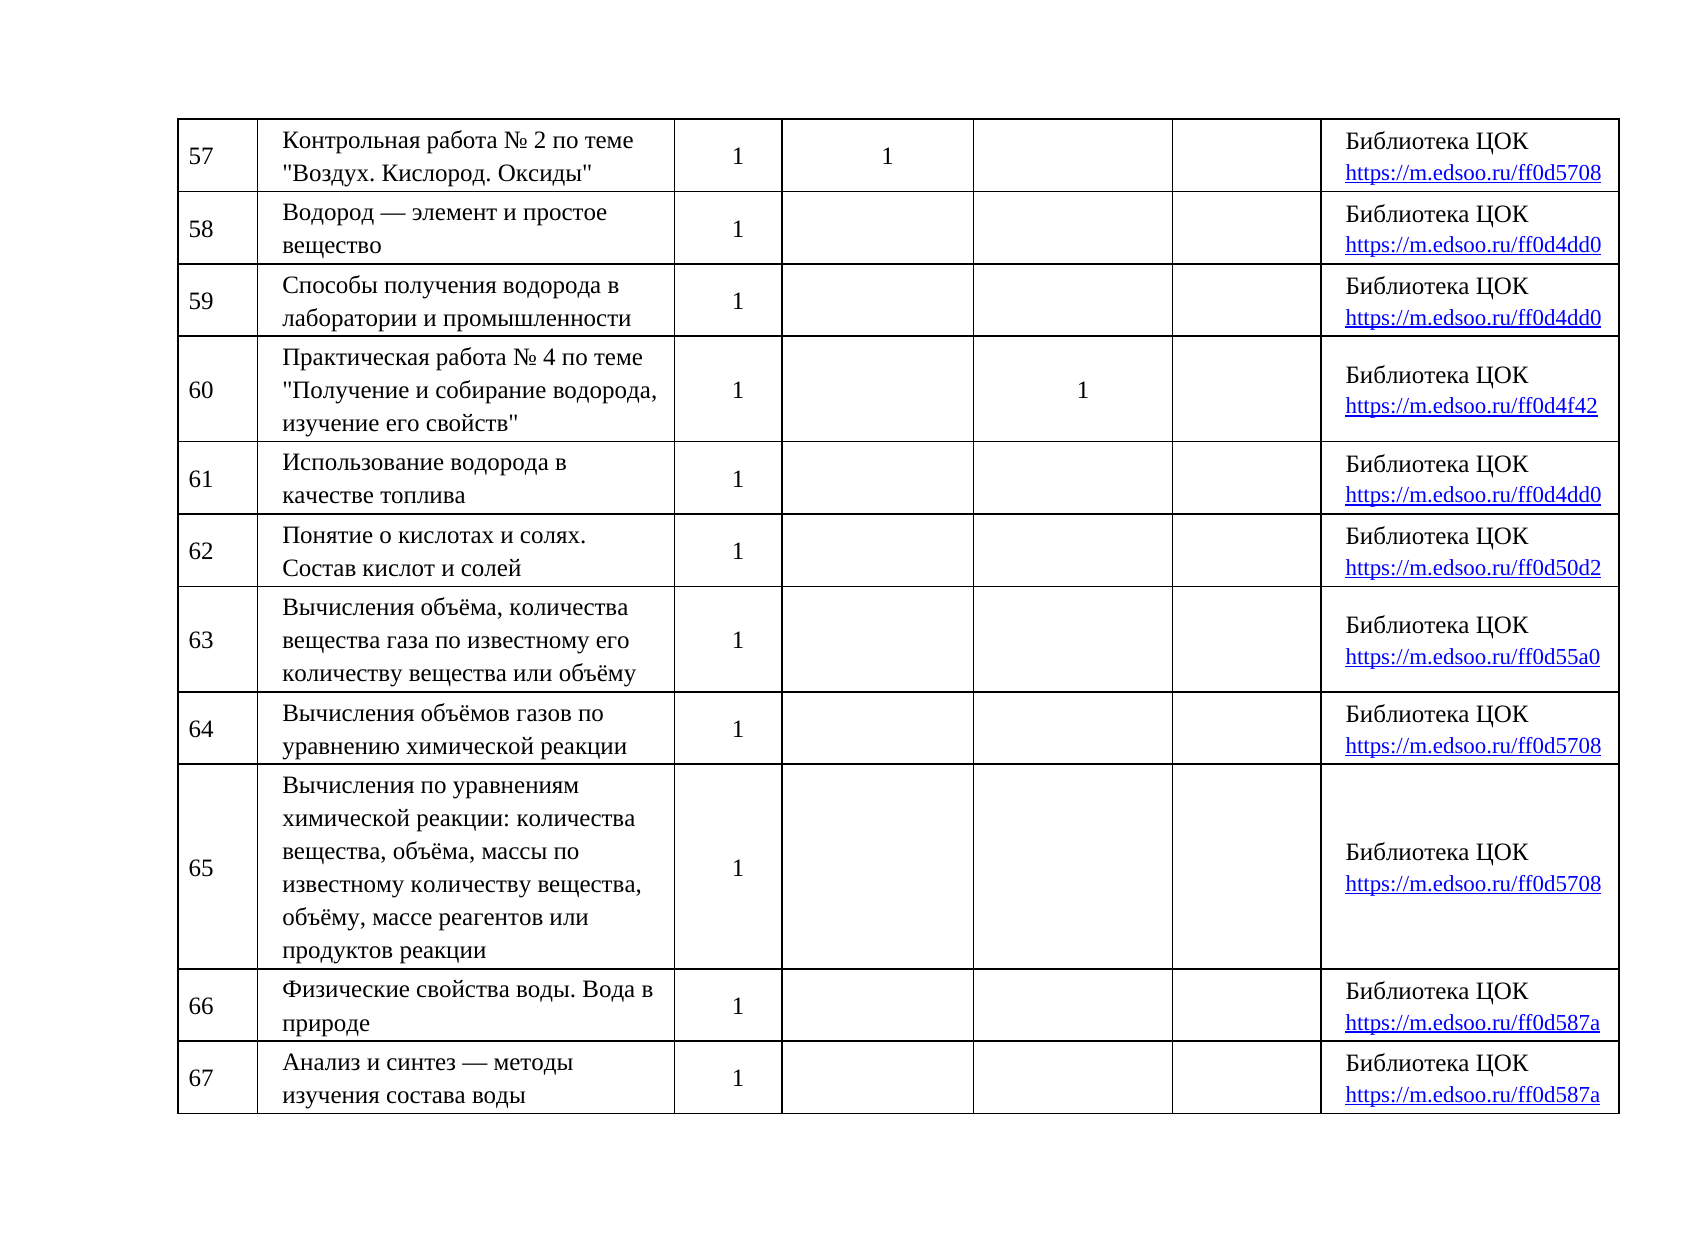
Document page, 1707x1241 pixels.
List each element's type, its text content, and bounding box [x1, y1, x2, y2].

table_cell [974, 970, 1172, 1040]
table_cell [783, 192, 973, 263]
table_cell [783, 693, 973, 763]
table_cell 61 [179, 442, 257, 513]
table_cell Вычисления объёмов газов по уравнению химической реакции [258, 693, 674, 763]
table_cell [783, 442, 973, 513]
table_cell Библиотека ЦОК https://m.edsoo.ru/ff0d4dd0 [1322, 442, 1618, 513]
table_cell 1 [974, 337, 1172, 441]
table_cell [783, 1042, 973, 1113]
table_cell [783, 515, 973, 586]
table_cell [1173, 192, 1320, 263]
table_cell [1173, 587, 1320, 691]
table_cell Вычисления объёма, количества вещества газа по известному его количеству вещества или объёму [258, 587, 674, 691]
table_cell Понятие о кислотах и солях. Состав кислот и солей [258, 515, 674, 586]
table_cell [1173, 265, 1320, 335]
table_cell Библиотека ЦОК https://m.edsoo.ru/ff0d4dd0 [1322, 192, 1618, 263]
table_cell Библиотека ЦОК https://m.edsoo.ru/ff0d55a0 [1322, 587, 1618, 691]
table_cell 1 [675, 442, 781, 513]
table_cell [1173, 515, 1320, 586]
table_cell [783, 265, 973, 335]
table_cell 1 [675, 120, 781, 191]
table_cell [1173, 1042, 1320, 1113]
table_cell 66 [179, 970, 257, 1040]
table_cell 1 [675, 765, 781, 968]
table_cell Контрольная работа № 2 по теме "Воздух. Кислород. Оксиды" [258, 120, 674, 191]
table_cell [974, 515, 1172, 586]
table_cell [974, 442, 1172, 513]
table_cell [1173, 337, 1320, 441]
table_cell 1 [675, 587, 781, 691]
table_cell Библиотека ЦОК https://m.edsoo.ru/ff0d5708 [1322, 693, 1618, 763]
table_cell Библиотека ЦОК https://m.edsoo.ru/ff0d4dd0 [1322, 265, 1618, 335]
table_cell [1173, 442, 1320, 513]
table_cell Водород — элемент и простое вещество [258, 192, 674, 263]
table_cell 62 [179, 515, 257, 586]
table_cell [1173, 693, 1320, 763]
table_cell [1173, 120, 1320, 191]
table_cell 67 [179, 1042, 257, 1113]
table_cell 1 [783, 120, 973, 191]
table_cell 1 [675, 693, 781, 763]
table_cell [1173, 970, 1320, 1040]
table_cell 64 [179, 693, 257, 763]
table_cell Вычисления по уравнениям химической реакции: количества вещества, объёма, массы по известному количеству вещества, объёму, массе реагентов или продуктов реакции [258, 765, 674, 968]
table_cell 57 [179, 120, 257, 191]
table_cell [783, 970, 973, 1040]
table_cell Практическая работа № 4 по теме "Получение и собирание водорода, изучение его свойств" [258, 337, 674, 441]
table_cell 1 [675, 970, 781, 1040]
table_cell Библиотека ЦОК https://m.edsoo.ru/ff0d4f42 [1322, 337, 1618, 441]
table_cell [974, 120, 1172, 191]
table_cell 60 [179, 337, 257, 441]
table_cell Физические свойства воды. Вода в природе [258, 970, 674, 1040]
table_cell 1 [675, 337, 781, 441]
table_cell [1322, 1042, 1618, 1113]
table_cell 59 [179, 265, 257, 335]
table_cell 1 [675, 265, 781, 335]
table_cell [1322, 120, 1618, 191]
table_cell [974, 587, 1172, 691]
table_cell [974, 265, 1172, 335]
table_cell 58 [179, 192, 257, 263]
table_cell [783, 337, 973, 441]
table_cell [783, 765, 973, 968]
table_cell Анализ и синтез — методы изучения состава воды [258, 1042, 674, 1113]
table_cell [974, 765, 1172, 968]
table_cell Способы получения водорода в лаборатории и промышленности [258, 265, 674, 335]
table_cell [974, 192, 1172, 263]
table_cell 1 [675, 1042, 781, 1113]
table_cell Библиотека ЦОК https://m.edsoo.ru/ff0d50d2 [1322, 515, 1618, 586]
table_cell [974, 1042, 1172, 1113]
table_cell 65 [179, 765, 257, 968]
table_cell Библиотека ЦОК https://m.edsoo.ru/ff0d5708 [1322, 765, 1618, 968]
table_cell [783, 587, 973, 691]
table_cell 1 [675, 515, 781, 586]
table_cell Использование водорода в качестве топлива [258, 442, 674, 513]
table_cell [974, 693, 1172, 763]
table_cell [1173, 765, 1320, 968]
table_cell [1322, 970, 1618, 1040]
table_cell 1 [675, 192, 781, 263]
table_cell 63 [179, 587, 257, 691]
